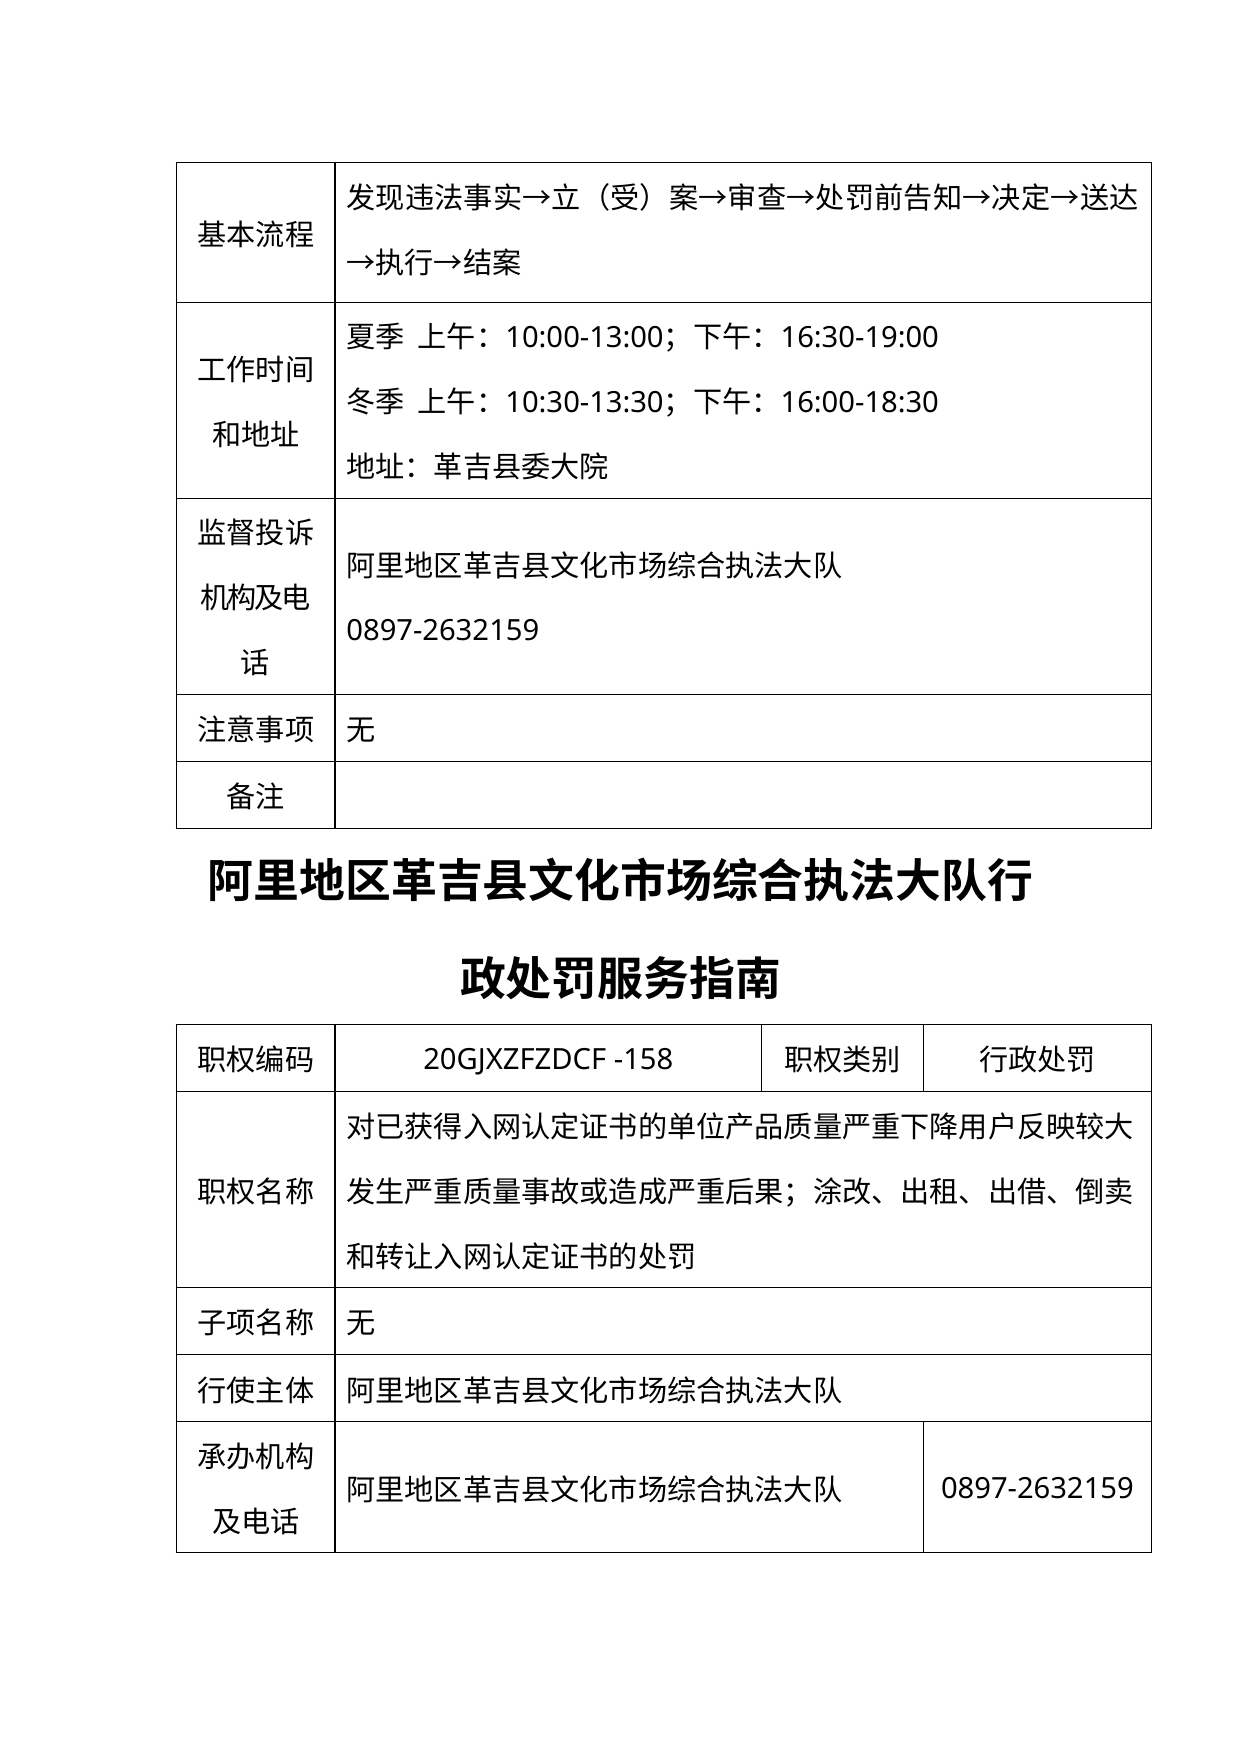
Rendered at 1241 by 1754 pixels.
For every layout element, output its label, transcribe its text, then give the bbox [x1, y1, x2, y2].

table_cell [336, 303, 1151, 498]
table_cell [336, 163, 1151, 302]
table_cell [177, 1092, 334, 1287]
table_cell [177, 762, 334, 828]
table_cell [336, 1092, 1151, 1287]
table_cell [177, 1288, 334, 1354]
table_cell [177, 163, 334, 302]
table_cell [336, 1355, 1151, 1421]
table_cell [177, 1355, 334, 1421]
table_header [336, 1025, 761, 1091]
text 阿里地区革吉县文化市场综合执法大队行政处罚服务指南 [187, 829, 1053, 1024]
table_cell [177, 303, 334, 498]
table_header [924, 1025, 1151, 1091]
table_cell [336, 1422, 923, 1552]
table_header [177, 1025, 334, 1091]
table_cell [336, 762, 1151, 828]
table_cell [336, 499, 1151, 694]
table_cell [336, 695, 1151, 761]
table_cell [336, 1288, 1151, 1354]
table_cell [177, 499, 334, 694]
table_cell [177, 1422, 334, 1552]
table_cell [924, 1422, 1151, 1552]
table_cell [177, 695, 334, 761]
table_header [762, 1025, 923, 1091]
